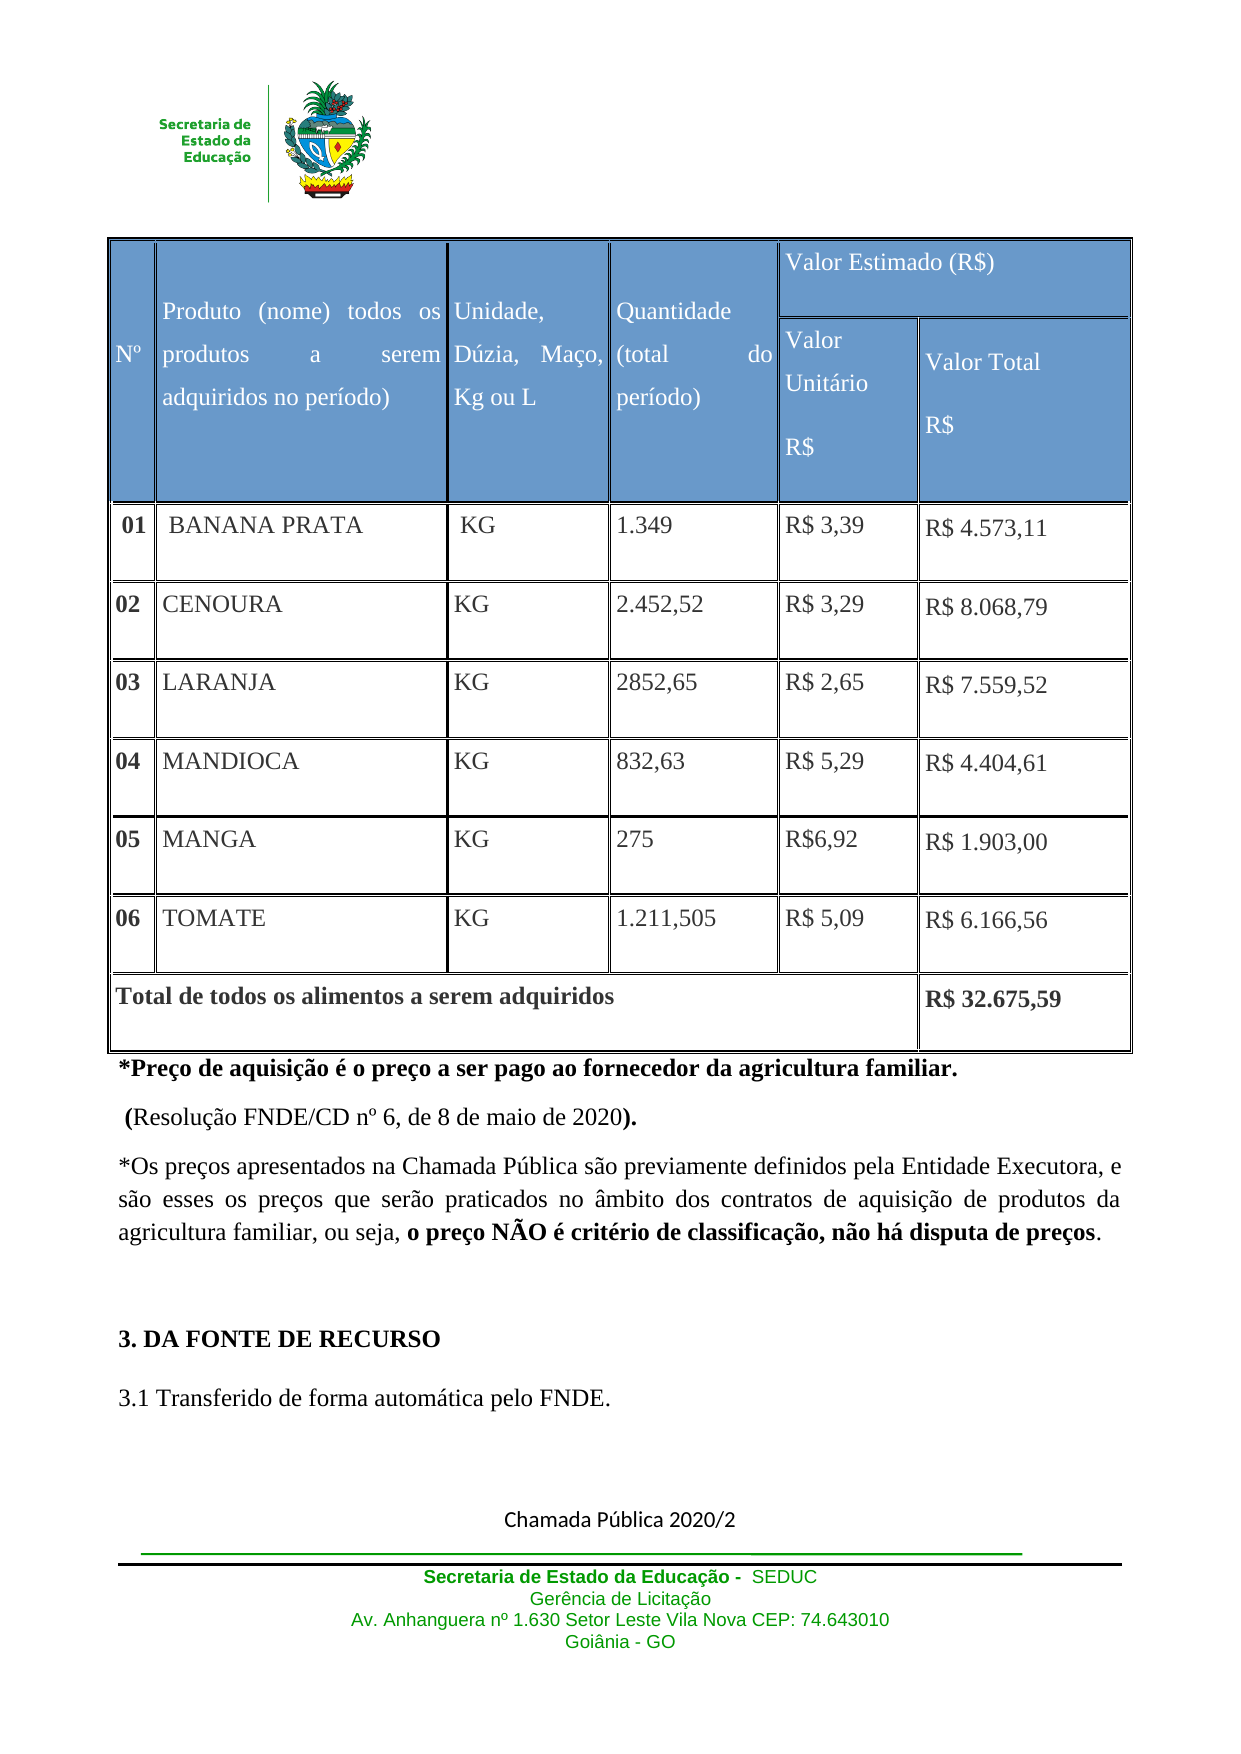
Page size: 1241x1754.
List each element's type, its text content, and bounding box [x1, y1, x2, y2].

table_cell KG [449, 740, 608, 815]
table_cell MANGA [157, 818, 446, 893]
table_cell 2.452,52 [611, 583, 777, 658]
text *Os preços apresentados na Chamada Pública são previamente definidos pela Entidade Executora, e são esses os preços que serão praticados no âmbito dos contratos de aquisição de produtos da agricultura familiar, ou seja, o preço NÃO é critério de classificação, não há disputa de preços. [118, 1151, 1122, 1246]
table_cell R$ 3,29 [780, 583, 917, 658]
table_cell KG [449, 897, 608, 972]
table_cell R$ 8.068,79 [920, 580, 1130, 658]
table_cell KG [449, 583, 608, 658]
table_cell 06 [111, 893, 154, 972]
table_cell 01 [111, 501, 154, 579]
table_cell R$ 5,09 [780, 897, 917, 972]
table_cell 03 [111, 658, 154, 736]
table_header Nº [111, 241, 156, 501]
table_cell TOMATE [157, 897, 446, 972]
table_cell 04 [111, 736, 154, 815]
table_cell BANANA PRATA [157, 505, 446, 579]
table_cell R$ 32.675,59 [919, 972, 1131, 1050]
table_cell CENOURA [157, 583, 446, 658]
table_cell R$ 3,39 [780, 505, 917, 579]
table_cell R$ 7.559,52 [920, 658, 1130, 736]
table_cell Valor Total R$ [919, 316, 1131, 501]
table_cell KG [449, 505, 608, 579]
text (Resolução FNDE/CD nº 6, de 8 de maio de 2020). [118, 1102, 1122, 1131]
table_cell Valor Unitário R$ [780, 319, 917, 501]
text 3. DA FONTE DE RECURSO [118, 1324, 1122, 1353]
text 3.1 Transferido de forma automática pelo FNDE. [118, 1383, 1122, 1412]
picture [118, 73, 412, 210]
table_cell Total de todos os alimentos a serem adquiridos [109, 972, 918, 1050]
table_header Unidade, Dúzia, Maço, Kg ou L [447, 241, 610, 501]
table_cell KG [449, 818, 608, 893]
table_cell 275 [611, 818, 777, 893]
table_cell R$ 6.166,56 [920, 893, 1130, 972]
table_cell R$ 4.573,11 [920, 501, 1130, 579]
text *Preço de aquisição é o preço a ser pago ao fornecedor da agricultura familiar. [118, 1054, 1122, 1082]
table_header Quantidade (total do período) [610, 241, 779, 501]
table_cell 1.349 [611, 505, 777, 579]
table_cell 2852,65 [611, 662, 777, 736]
table_cell R$ 4.404,61 [920, 736, 1130, 815]
table_cell 02 [111, 580, 154, 658]
table_cell 05 [111, 815, 154, 893]
table_cell MANDIOCA [157, 740, 446, 815]
table_cell R$ 5,29 [780, 740, 917, 815]
table_cell 832,63 [611, 740, 777, 815]
table_header Valor Estimado (R$) [779, 241, 1130, 316]
table_cell R$6,92 [780, 818, 917, 893]
table_cell R$ 2,65 [780, 662, 917, 736]
table_cell KG [449, 662, 608, 736]
table_cell R$ 1.903,00 [920, 815, 1130, 893]
table_cell 1.211,505 [611, 897, 777, 972]
table_cell LARANJA [157, 662, 446, 736]
table_header Produto (nome) todos os produtos a serem adquiridos no período) [156, 241, 447, 501]
